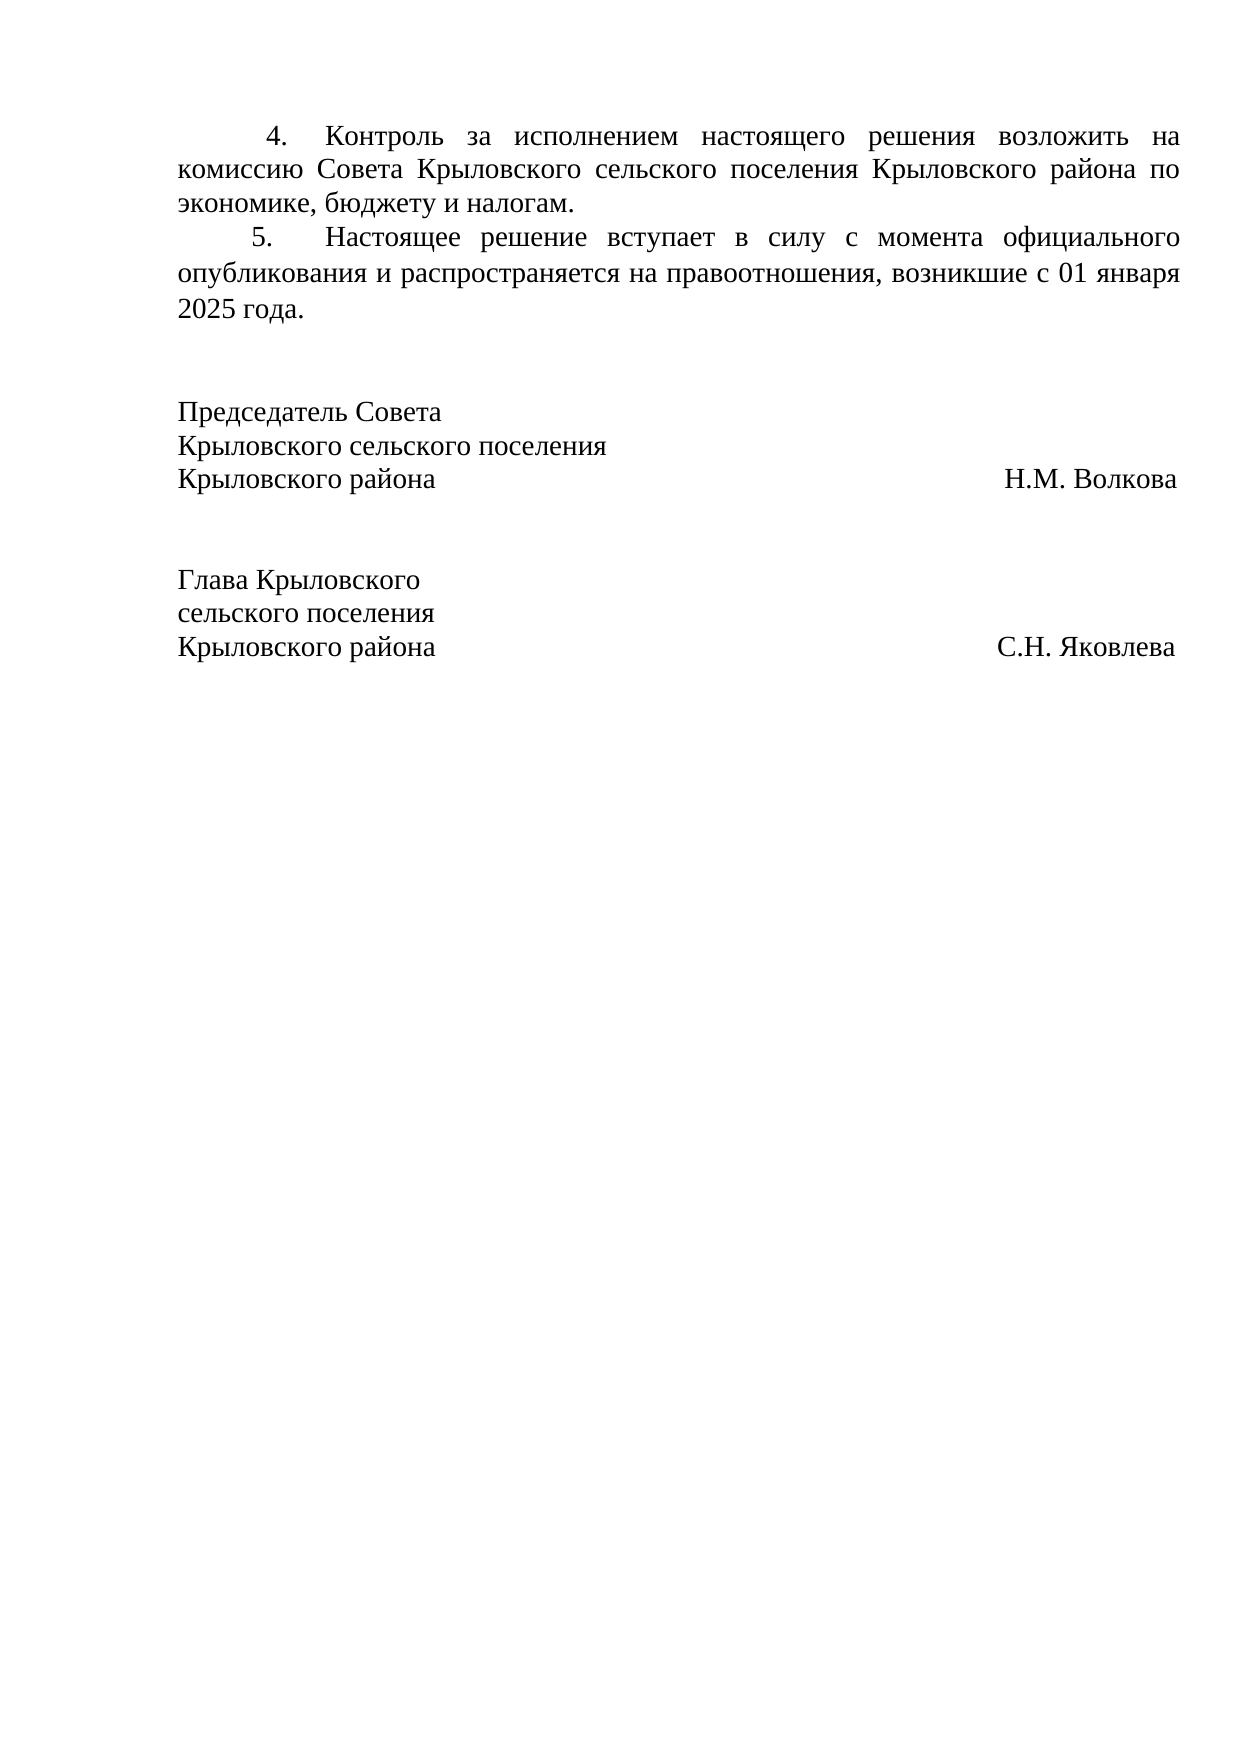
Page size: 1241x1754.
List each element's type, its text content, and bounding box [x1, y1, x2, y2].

list Крыловского района С.Н. Яковлева [177, 629, 1181, 663]
list Глава Крыловского [177, 562, 1181, 596]
list Крыловского сельского поселения [177, 428, 1181, 461]
list Контроль за исполнением настоящего решения возложить на комиссию Совета Крыловского сельского поселения Крыловского района по экономике, бюджету и налогам. [177, 118, 1181, 219]
list сельского поселения [177, 596, 1181, 629]
list Крыловского района Н.М. Волкова [177, 461, 1181, 495]
list Председатель Совета [177, 394, 1181, 428]
list Настоящее решение вступает в силу с момента официального опубликования и распространяется на правоотношения, возникшие с 01 января 2025 года. [177, 219, 1181, 324]
